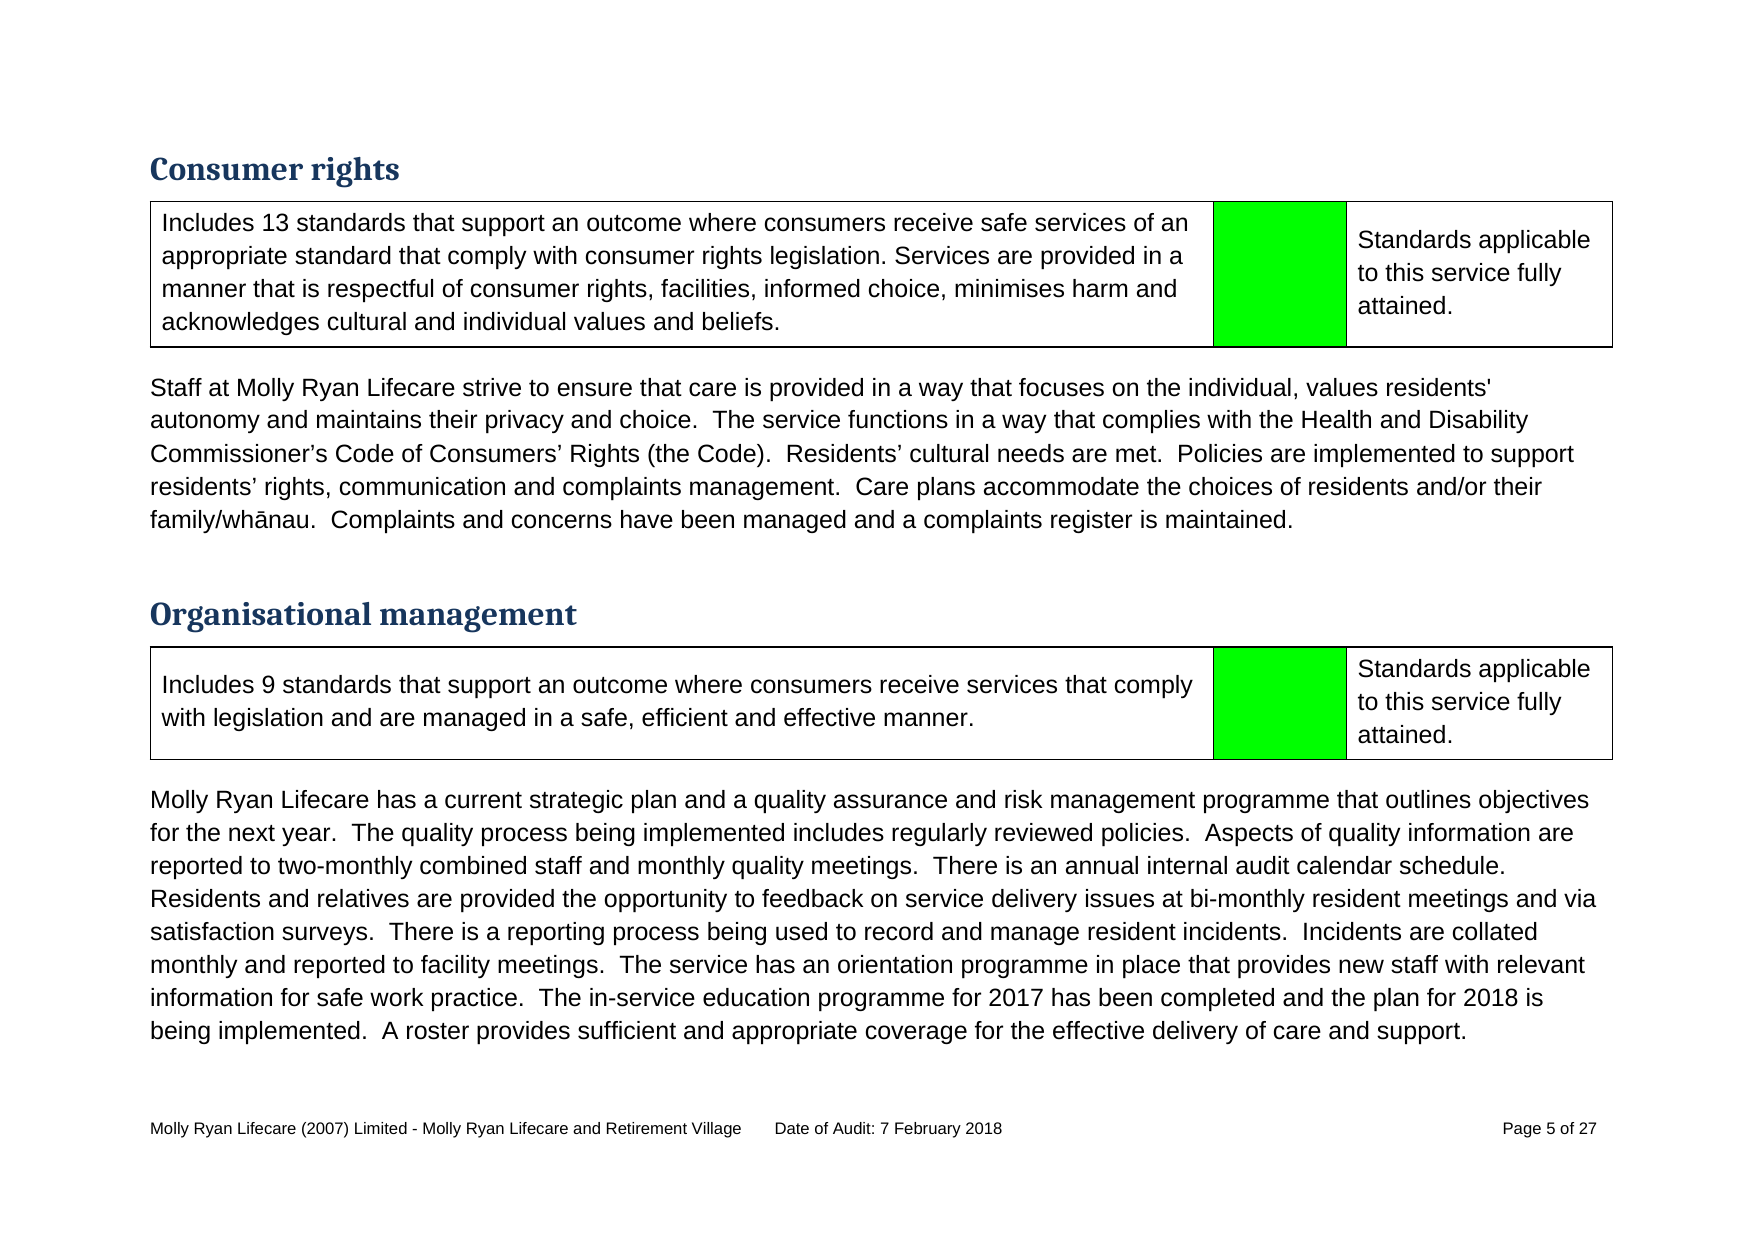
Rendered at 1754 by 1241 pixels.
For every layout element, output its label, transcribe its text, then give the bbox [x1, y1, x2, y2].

table_header Includes 9 standards that support an outcome where consumers receive services that comply with legislation and are managed in a safe, efficient and effective manner. [151, 648, 1213, 759]
text Staff at Molly Ryan Lifecare strive to ensure that care is provided in a way that focuses on the individual, values residents' autonomy and maintains their privacy and choice. The service functions in a way that complies with the Health and Disability Commissioner’s Code of Consumers’ Rights (the Code). Residents’ cultural needs are met. Policies are implemented to support residents’ rights, communication and complaints management. Care plans accommodate the choices of residents and/or their family/whānau. Complaints and concerns have been managed and a complaints register is maintained. [150, 372, 1604, 533]
table_header [1214, 648, 1346, 759]
table_header Includes 13 standards that support an outcome where consumers receive safe services of an appropriate standard that comply with consumer rights legislation. Services are provided in a manner that is respectful of consumer rights, facilities, informed choice, minimises harm and acknowledges cultural and individual values and beliefs. [151, 202, 1213, 346]
subtitle Consumer rights [150, 150, 1604, 188]
table_header [1214, 202, 1346, 346]
text Molly Ryan Lifecare has a current strategic plan and a quality assurance and risk management programme that outlines objectives for the next year. The quality process being implemented includes regularly reviewed policies. Aspects of quality information are reported to two-monthly combined staff and monthly quality meetings. There is an annual internal audit calendar schedule. Residents and relatives are provided the opportunity to feedback on service delivery issues at bi-monthly resident meetings and via satisfaction surveys. There is a reporting process being used to record and manage resident incidents. Incidents are collated monthly and reported to facility meetings. The service has an orientation programme in place that provides new staff with relevant information for safe work practice. The in-service education programme for 2017 has been completed and the plan for 2018 is being implemented. A roster provides sufficient and appropriate coverage for the effective delivery of care and support. [150, 785, 1604, 1045]
subtitle Organisational management [150, 596, 1604, 634]
table_header Standards applicable to this service fully attained. [1347, 202, 1612, 346]
table_header Standards applicable to this service fully attained. [1347, 648, 1612, 759]
